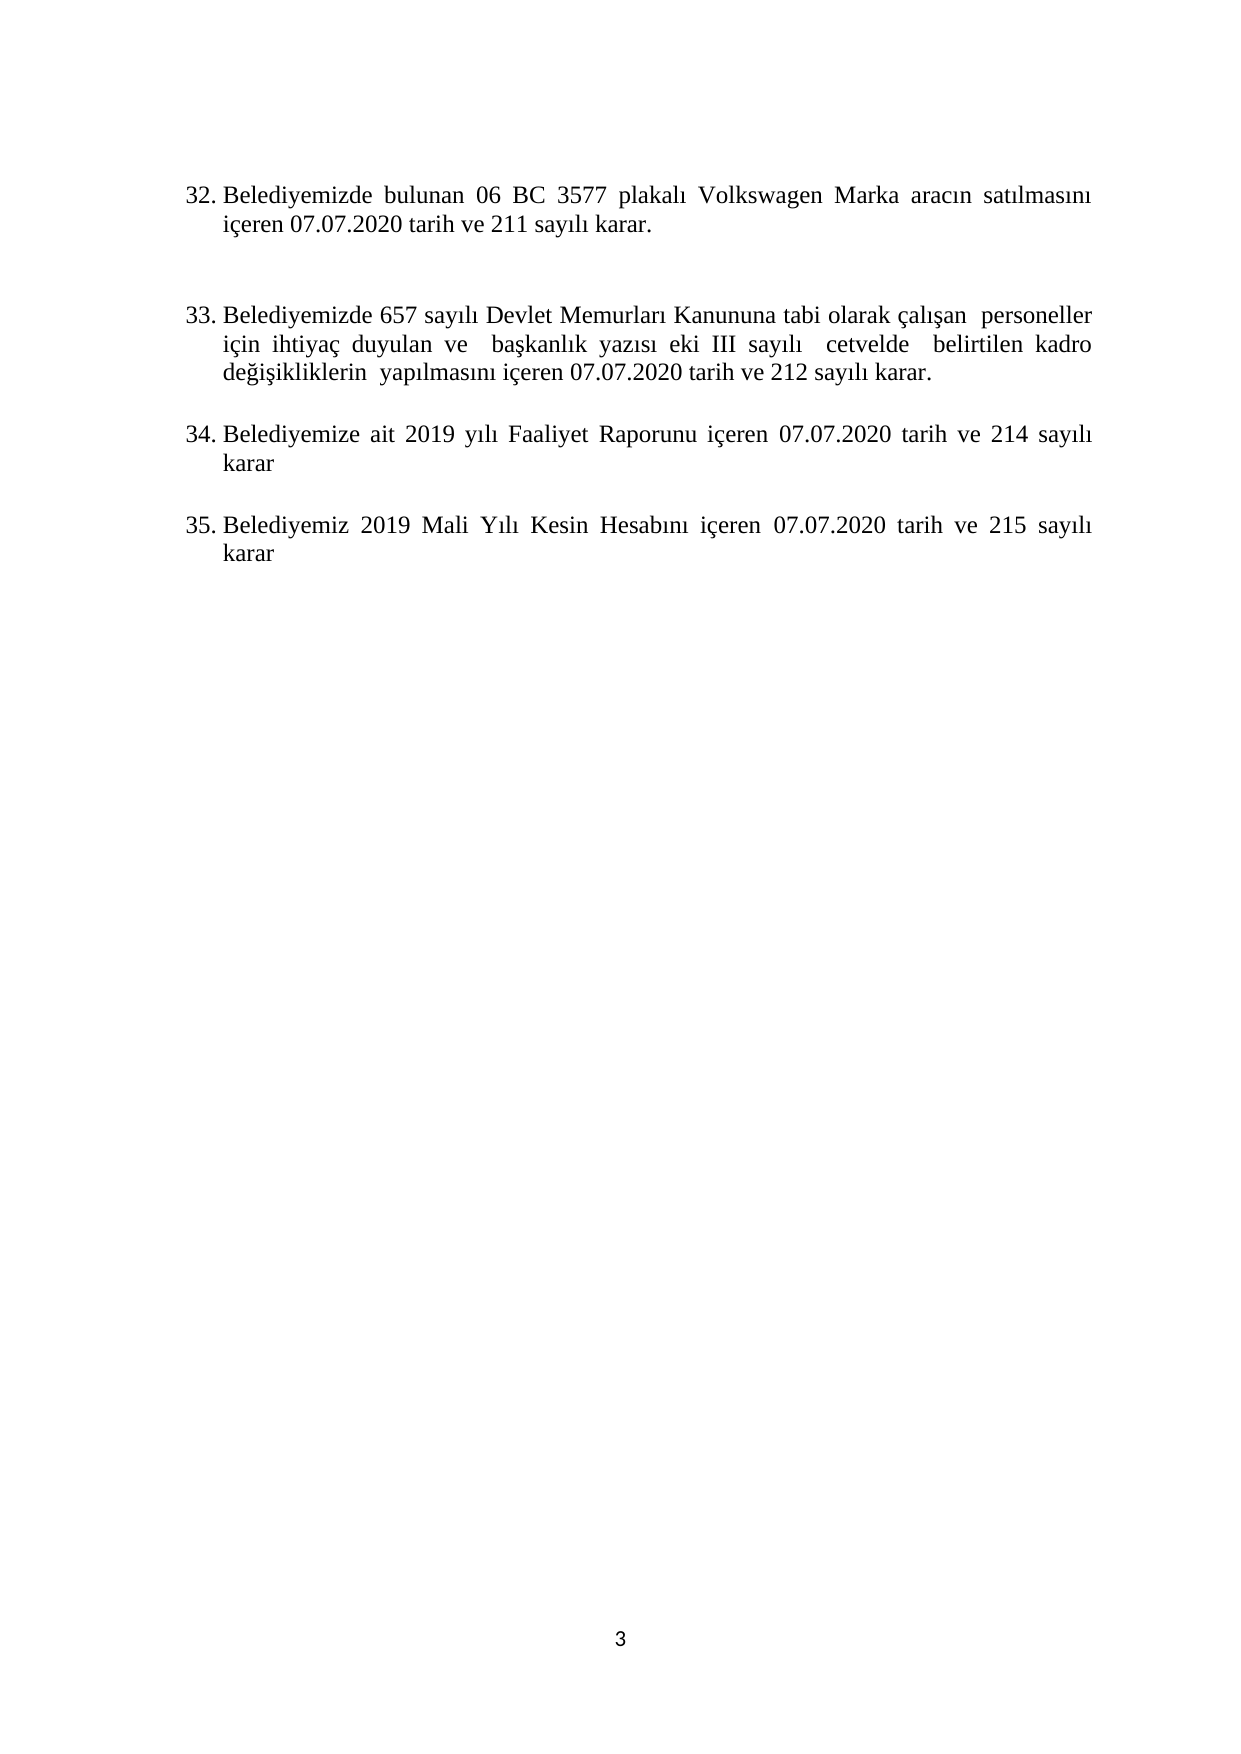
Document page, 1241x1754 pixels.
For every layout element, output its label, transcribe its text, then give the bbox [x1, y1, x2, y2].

list Belediyemizde 657 sayılı Devlet Memurları Kanununa tabi olarak çalışan personeller için ihtiyaç duyulan ve başkanlık yazısı eki III sayılı cetvelde belirtilen kadro değişikliklerin yapılmasını içeren 07.07.2020 tarih ve 212 sayılı karar. [185, 300, 1093, 386]
list Belediyemizde bulunan 06 BC 3577 plakalı Volkswagen Marka aracın satılmasını içeren 07.07.2020 tarih ve 211 sayılı karar. [185, 181, 1093, 238]
list Belediyemiz 2019 Mali Yılı Kesin Hesabını içeren 07.07.2020 tarih ve 215 sayılı karar [185, 510, 1093, 567]
list Belediyemize ait 2019 yılı Faaliyet Raporunu içeren 07.07.2020 tarih ve 214 sayılı karar [185, 419, 1093, 477]
